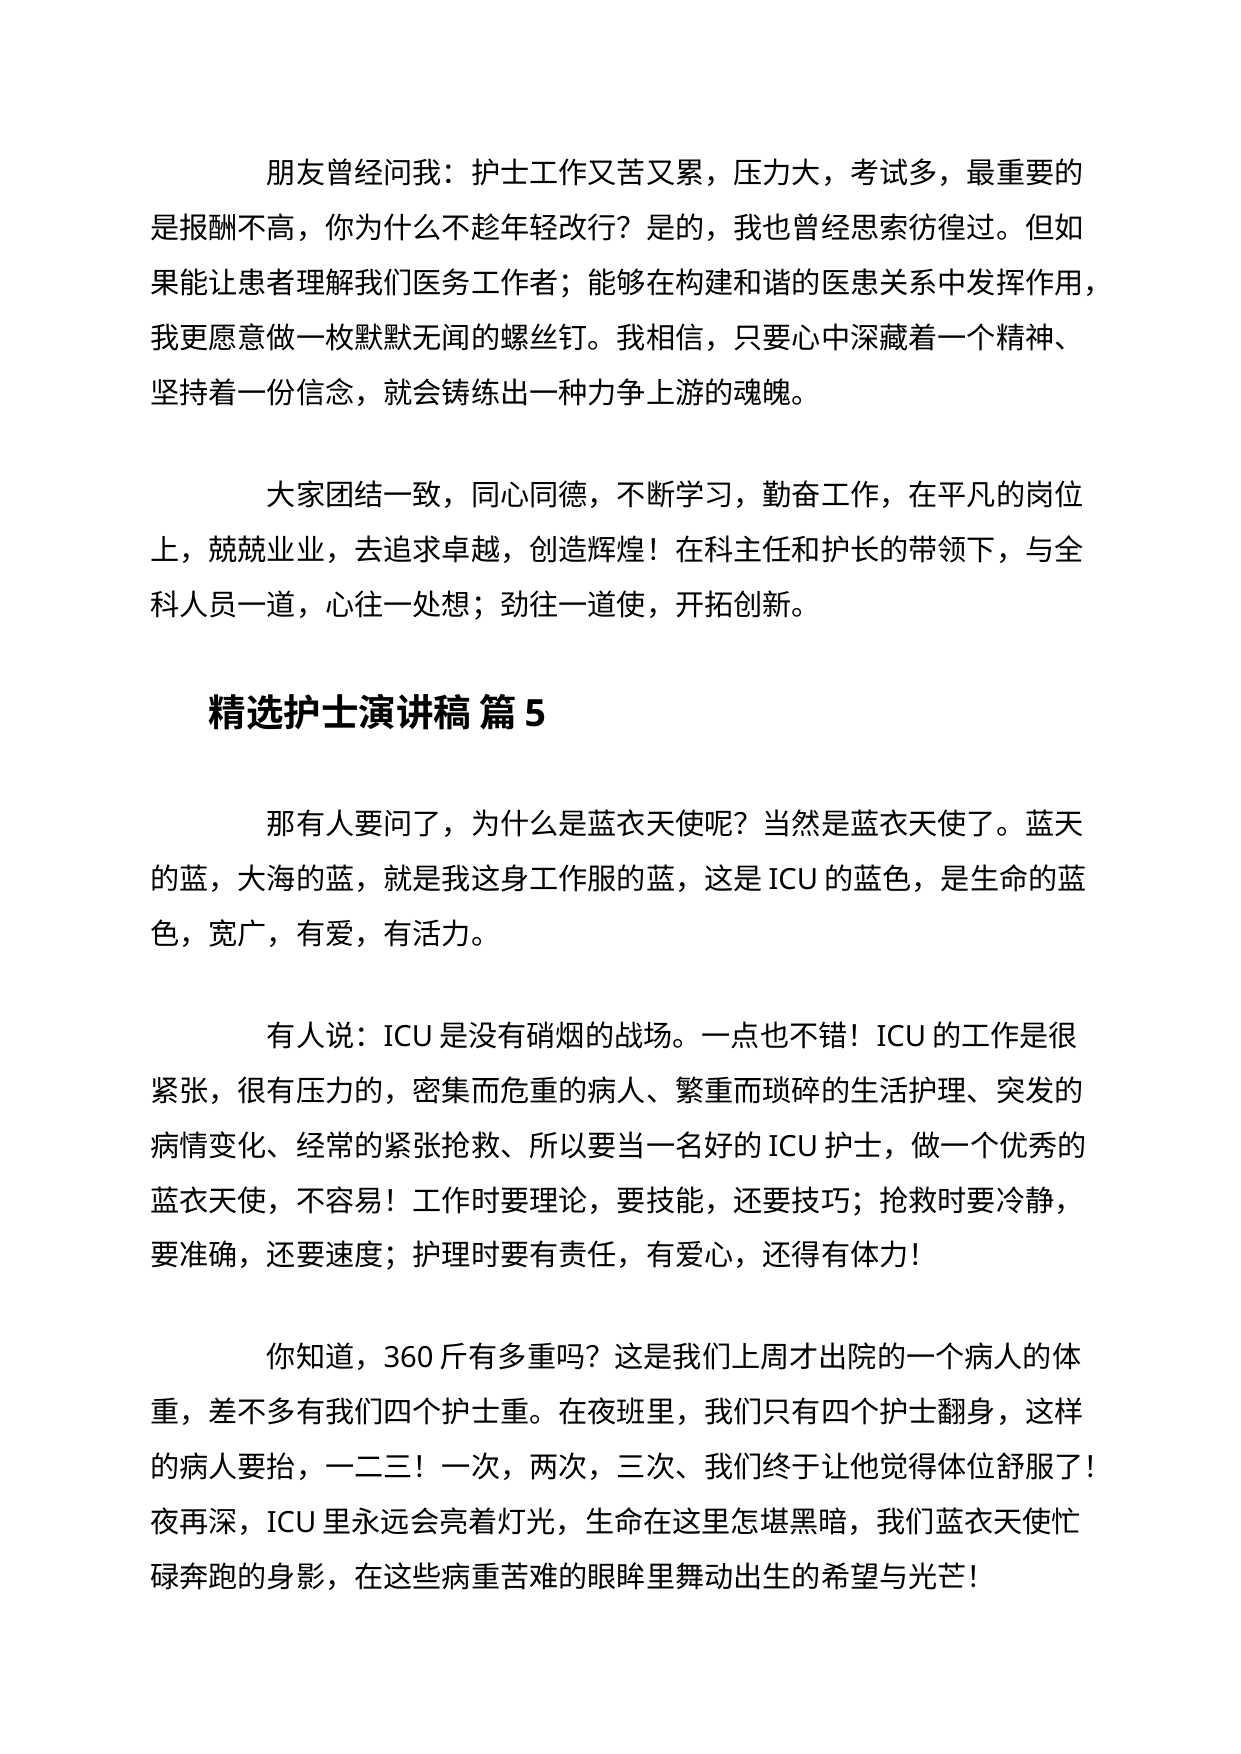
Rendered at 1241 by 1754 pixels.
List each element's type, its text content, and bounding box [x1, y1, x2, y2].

text 精选护士演讲稿 篇5 [150, 683, 1090, 737]
text 大家团结一致，同心同德，不断学习，勤奋工作，在平凡的岗位上，兢兢业业，去追求卓越，创造辉煌！在科主任和护长的带领下，与全科人员一道，心往一处想；劲往一道使，开拓创新。 [150, 471, 1090, 623]
text 你知道，360斤有多重吗？这是我们上周才出院的一个病人的体重，差不多有我们四个护士重。在夜班里，我们只有四个护士翻身，这样的病人要抬，一二三！一次，两次，三次、我们终于让他觉得体位舒服了！夜再深，ICU里永远会亮着灯光，生命在这里怎堪黑暗，我们蓝衣天使忙碌奔跑的身影，在这些病重苦难的眼眸里舞动出生的希望与光芒！ [150, 1334, 1090, 1596]
text 那有人要问了，为什么是蓝衣天使呢？当然是蓝衣天使了。蓝天的蓝，大海的蓝，就是我这身工作服的蓝，这是ICU的蓝色，是生命的蓝色，宽广，有爱，有活力。 [150, 801, 1090, 953]
text 朋友曾经问我：护士工作又苦又累，压力大，考试多，最重要的是报酬不高，你为什么不趁年轻改行？是的，我也曾经思索彷徨过。但如果能让患者理解我们医务工作者；能够在构建和谐的医患关系中发挥作用，我更愿意做一枚默默无闻的螺丝钉。我相信，只要心中深藏着一个精神、坚持着一份信念，就会铸练出一种力争上游的魂魄。 [150, 150, 1090, 412]
text 有人说：ICU是没有硝烟的战场。一点也不错！ICU的工作是很紧张，很有压力的，密集而危重的病人、繁重而琐碎的生活护理、突发的病情变化、经常的紧张抢救、所以要当一名好的ICU护士，做一个优秀的蓝衣天使，不容易！工作时要理论，要技能，还要技巧；抢救时要冷静，要准确，还要速度；护理时要有责任，有爱心，还得有体力！ [150, 1012, 1090, 1274]
